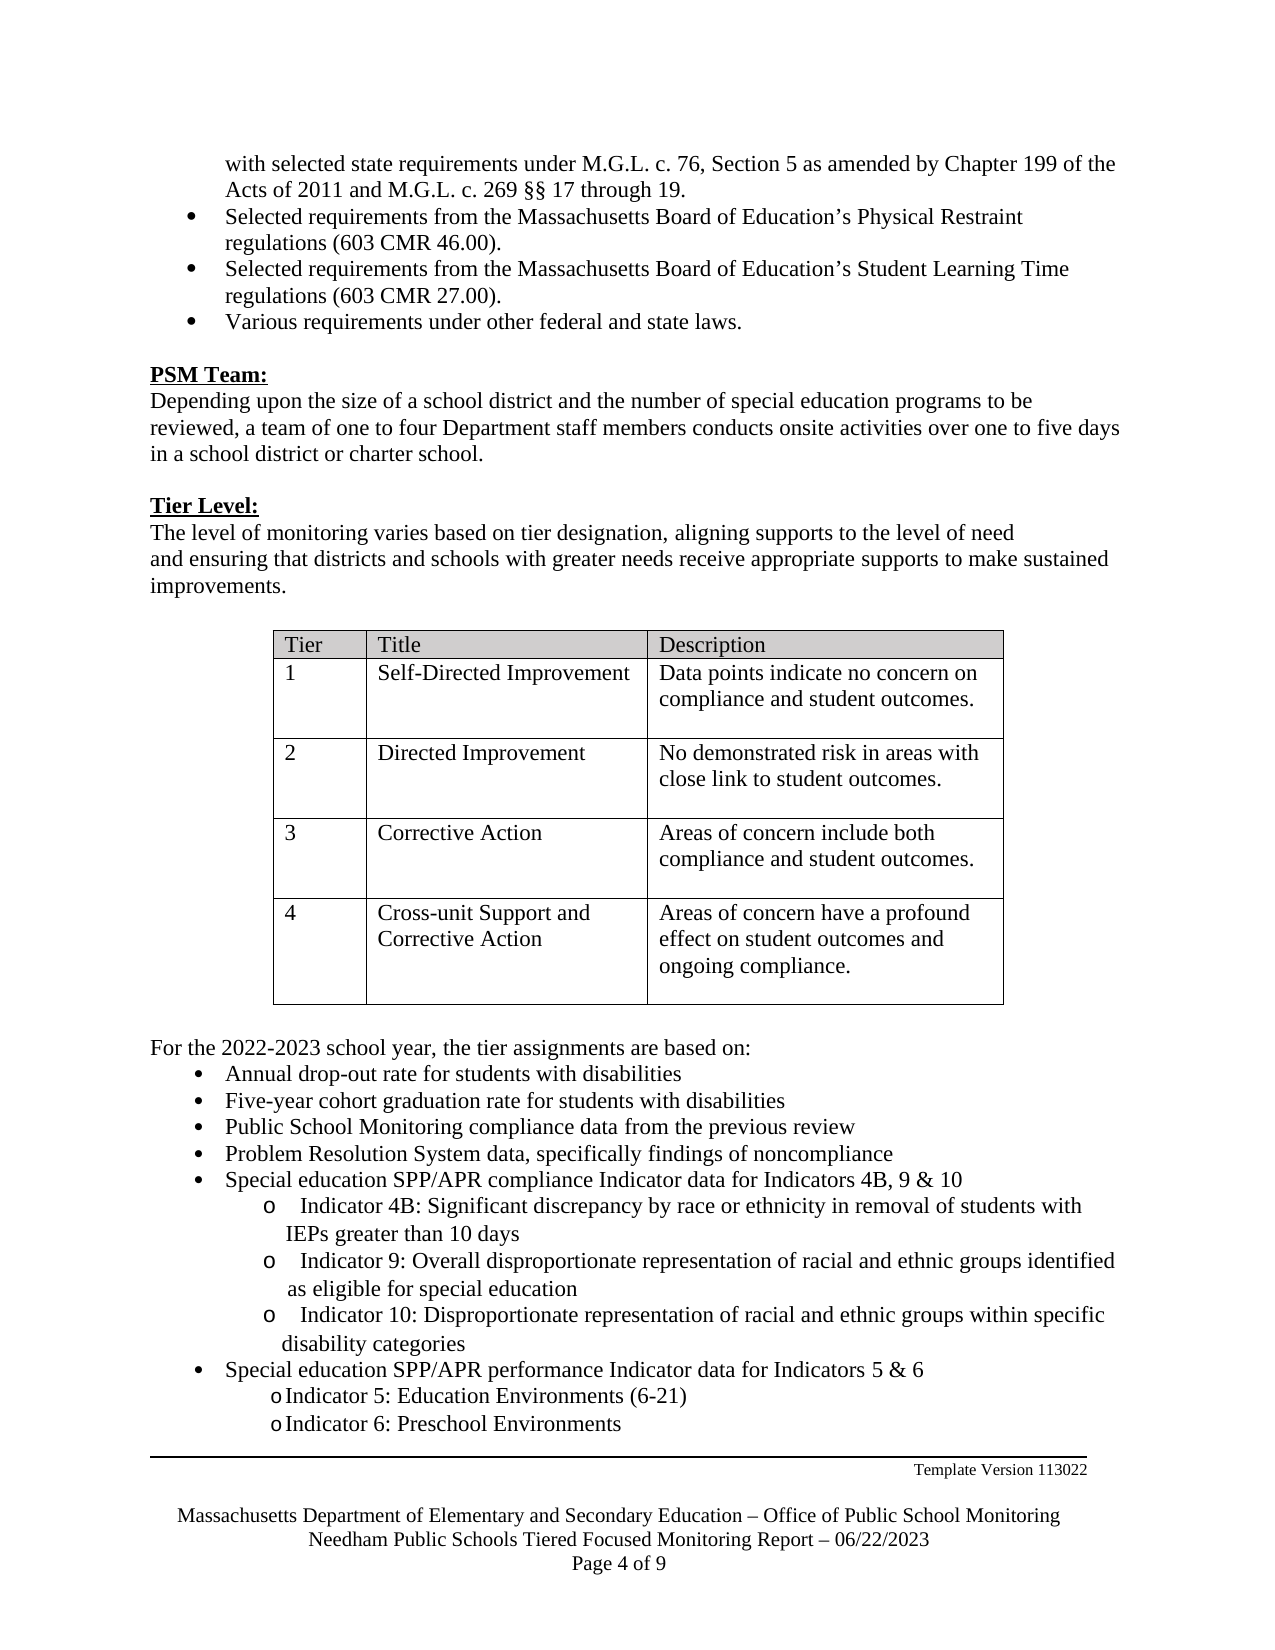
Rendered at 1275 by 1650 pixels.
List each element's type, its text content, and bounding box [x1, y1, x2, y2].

table_header Tier [274, 631, 366, 658]
list Indicator 9: Overall disproportionate representation of racial and ethnic groups identified [262, 1247, 1125, 1275]
text as eligible for special education [150, 1275, 1125, 1301]
list Various requirements under other federal and state laws. [187, 308, 1125, 334]
list Annual drop-out rate for students with disabilities [195, 1061, 1125, 1087]
text PSM Team: [150, 361, 1125, 387]
text The level of monitoring varies based on tier designation, aligning supports to the level of need and ensuring that districts and schools with greater needs receive appropriate supports to make sustained improvements. [150, 519, 1125, 600]
list Indicator 5: Education Environments (6-21) [270, 1382, 1125, 1410]
list Indicator 10: Disproportionate representation of racial and ethnic groups within specific [262, 1301, 1125, 1330]
list Selected requirements from the Massachusetts Board of Education’s Physical Restraint regulations (603 CMR 46.00). [187, 203, 1125, 255]
list Indicator 6: Preschool Environments [270, 1410, 1125, 1438]
table_cell 3 [274, 819, 366, 898]
text disability categories [150, 1330, 1125, 1356]
table_header Description [648, 631, 1003, 658]
text Tier Level: [150, 493, 1125, 519]
text IEPs greater than 10 days [262, 1221, 1125, 1247]
list Problem Resolution System data, specifically findings of noncompliance [195, 1139, 1125, 1166]
table_cell Areas of concern have a profound effect on student outcomes and ongoing compliance. [648, 899, 1003, 1004]
list Special education SPP/APR compliance Indicator data for Indicators 4B, 9 & 10 [195, 1166, 1125, 1192]
text Depending upon the size of a school district and the number of special education programs to be reviewed, a team of one to four Department staff members conducts onsite activities over one to five days in a school district or charter school. [150, 387, 1125, 466]
table_cell Directed Improvement [367, 739, 647, 818]
table_cell Corrective Action [367, 819, 647, 898]
text For the 2022-2023 school year, the tier assignments are based on: [150, 1034, 1125, 1061]
list Indicator 4B: Significant discrepancy by race or ethnicity in removal of students with [262, 1192, 1125, 1221]
table_header Title [367, 631, 647, 658]
list Public School Monitoring compliance data from the previous review [195, 1113, 1125, 1139]
list Selected requirements from the Massachusetts Board of Education’s Student Learning Time regulations (603 CMR 27.00). [187, 255, 1125, 308]
list Special education SPP/APR performance Indicator data for Indicators 5 & 6 [195, 1356, 1125, 1382]
table_cell 1 [274, 659, 366, 738]
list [187, 150, 1125, 203]
table_cell Self-Directed Improvement [367, 659, 647, 738]
list Five-year cohort graduation rate for students with disabilities [195, 1087, 1125, 1113]
table_cell 2 [274, 739, 366, 818]
table_cell Areas of concern include both compliance and student outcomes. [648, 819, 1003, 898]
table_cell 4 [274, 899, 366, 1004]
table_cell No demonstrated risk in areas with close link to student outcomes. [648, 739, 1003, 818]
table_cell Data points indicate no concern on compliance and student outcomes. [648, 659, 1003, 738]
table_cell Cross-unit Support and Corrective Action [367, 899, 647, 1004]
